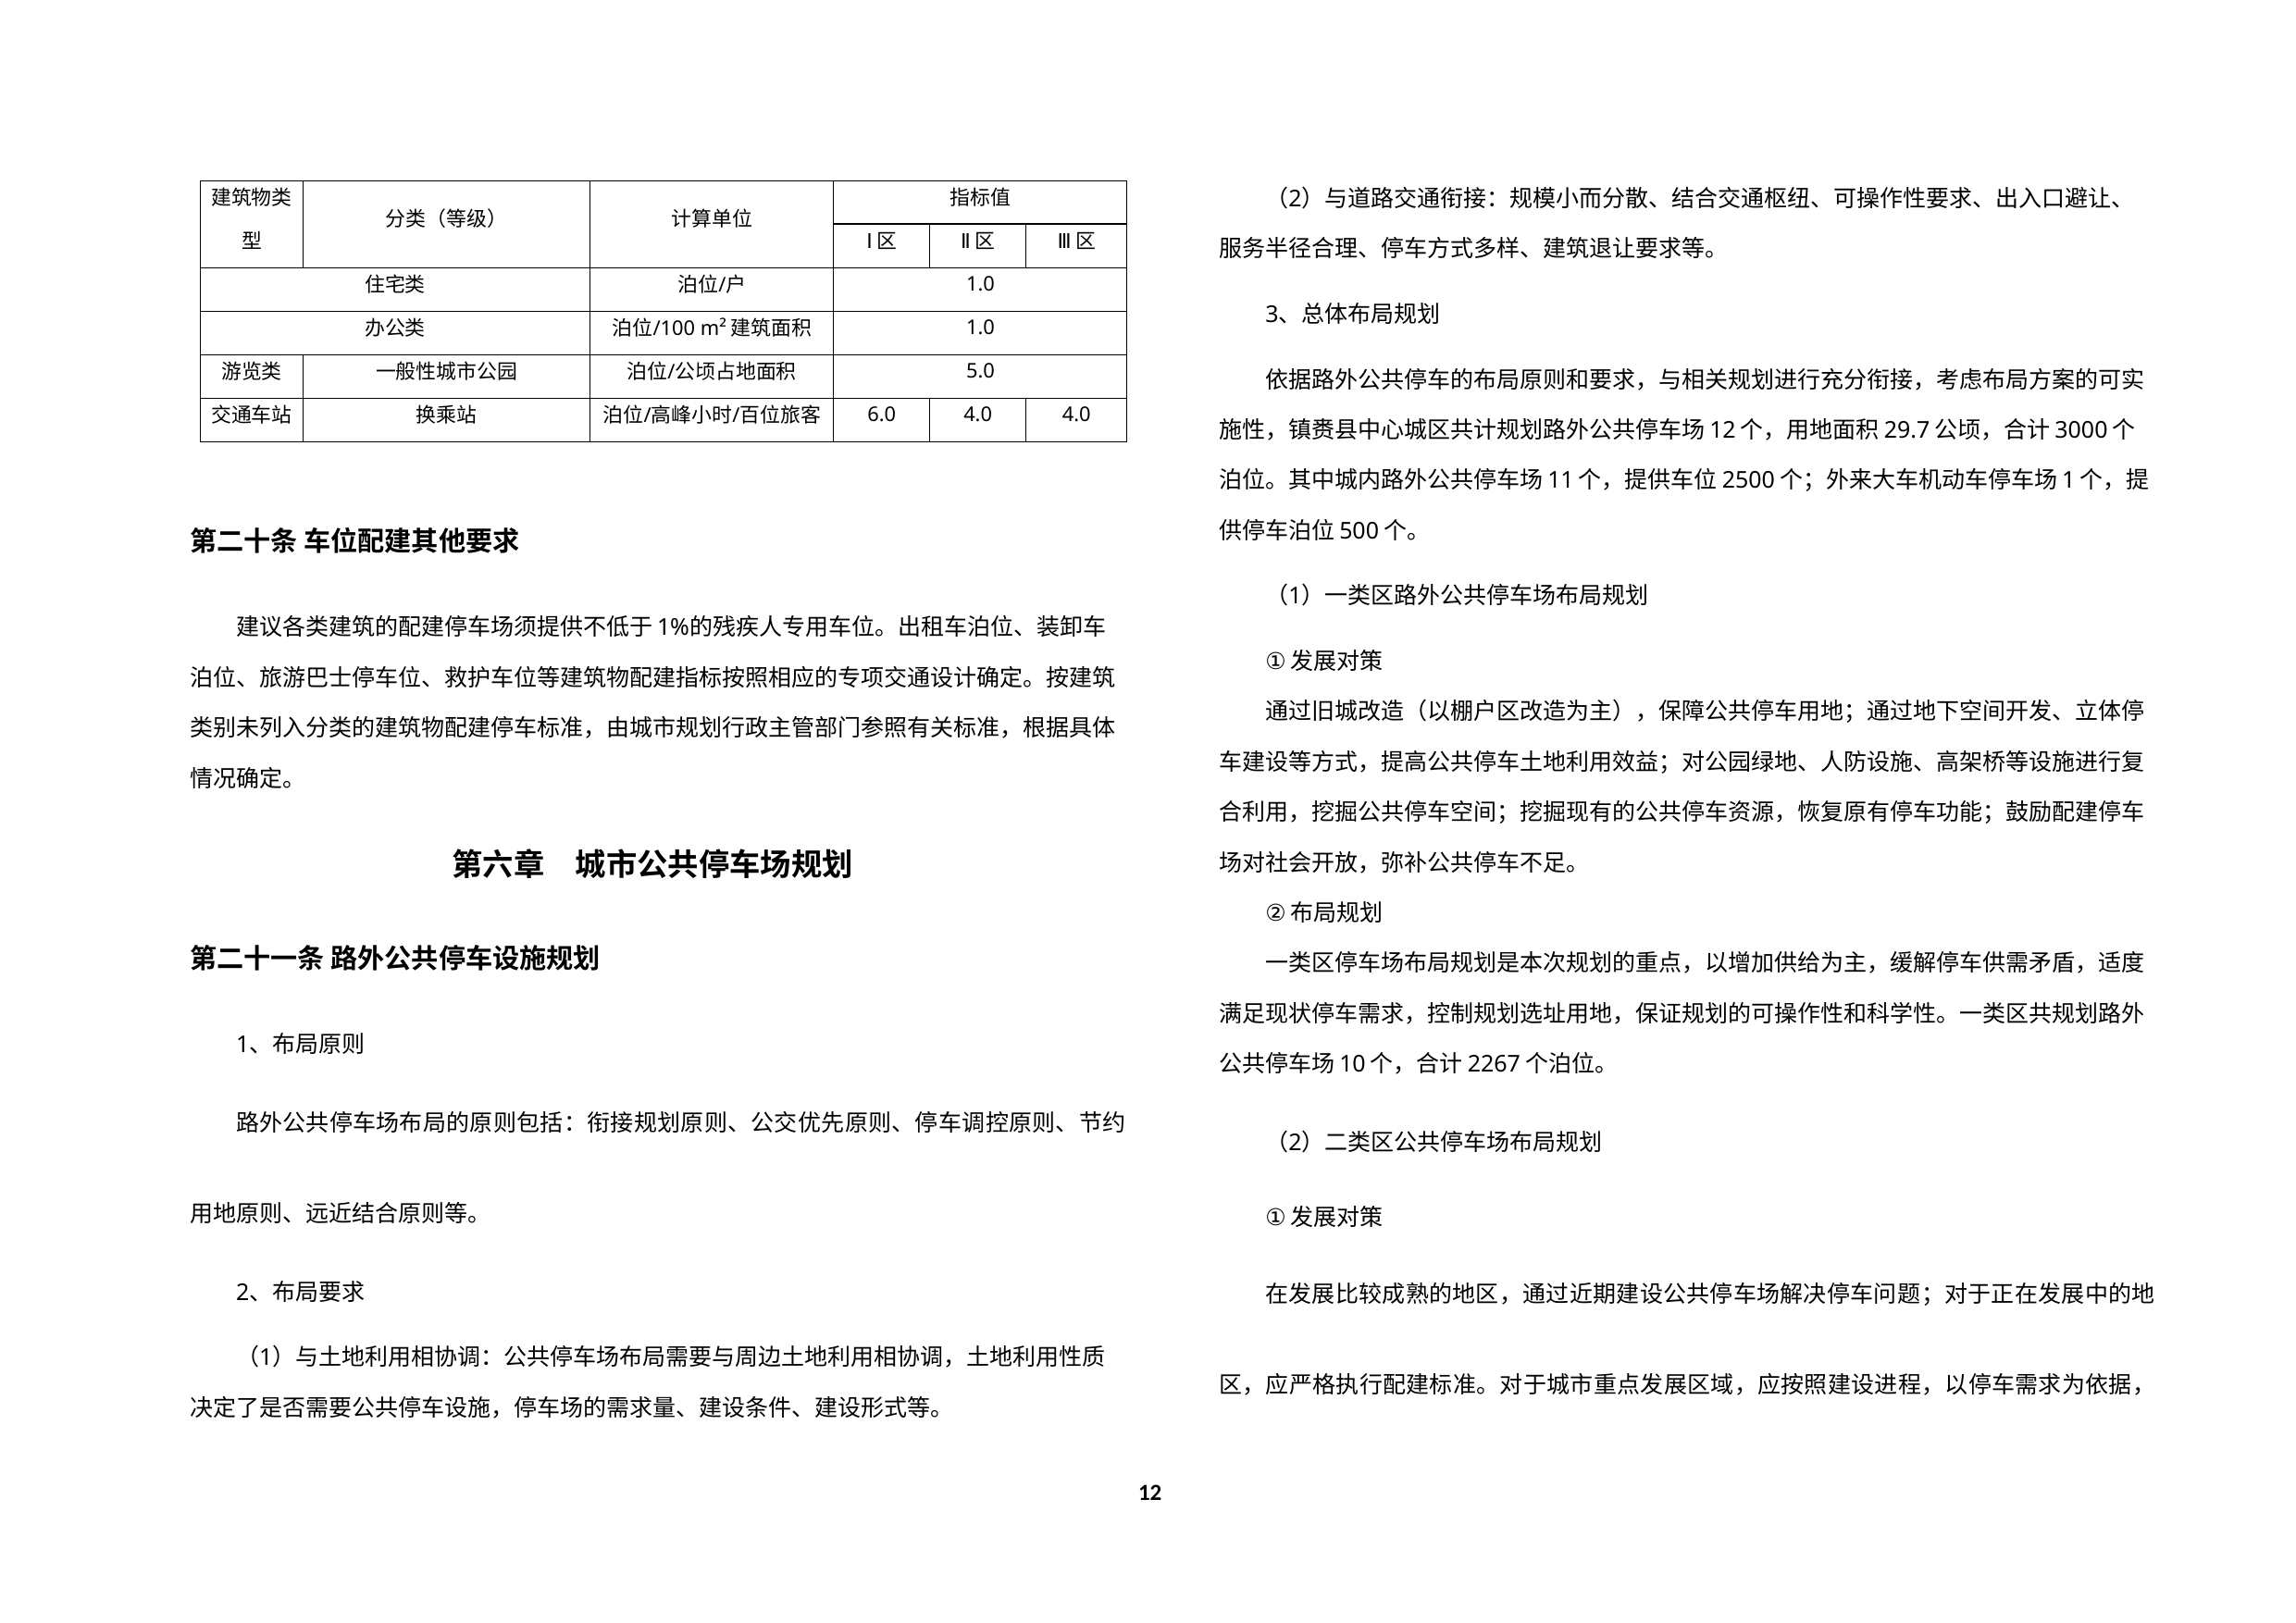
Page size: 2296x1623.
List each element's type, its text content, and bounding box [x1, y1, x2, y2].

table_cell Ⅰ区 [834, 225, 929, 267]
text 依据路外公共停车的布局原则和要求，与相关规划进行充分衔接，考虑布局方案的可实施性，镇赉县中心城区共计规划路外公共停车场12个，用地面积29.7公顷，合计3000个泊位。其中城内路外公共停车场11个，提供车位2500个；外来大车机动车停车场1个，提供停车泊位500个。 [1219, 361, 2156, 545]
table_header 指标值 [834, 181, 1126, 223]
text ①发展对策 [1219, 642, 2156, 676]
table_header 分类（等级） [304, 181, 590, 267]
table_cell 4.0 [1026, 399, 1126, 441]
table_cell 交通车站 [201, 399, 303, 441]
text （2）二类区公共停车场布局规划 [1219, 1110, 2156, 1171]
table_cell 1.0 [834, 268, 1126, 311]
text 一类区停车场布局规划是本次规划的重点，以增加供给为主，缓解停车供需矛盾，适度满足现状停车需求，控制规划选址用地，保证规划的可操作性和科学性。一类区共规划路外公共停车场10个，合计2267个泊位。 [1219, 945, 2156, 1079]
text 2、布局要求 [190, 1273, 1127, 1307]
table_cell 1.0 [834, 312, 1126, 354]
table_cell 住宅类 [201, 268, 590, 311]
table_cell 办公类 [201, 312, 590, 354]
table_cell 5.0 [834, 355, 1126, 398]
table_header 计算单位 [590, 181, 833, 267]
table_cell 游览类 [201, 355, 303, 398]
table_cell 换乘站 [304, 399, 590, 441]
text 第二十一条 路外公共停车设施规划 [190, 937, 1127, 976]
table_cell 4.0 [930, 399, 1025, 441]
text （2）与道路交通衔接：规模小而分散、结合交通枢纽、可操作性要求、出入口避让、服务半径合理、停车方式多样、建筑退让要求等。 [1219, 180, 2156, 264]
text （1）与土地利用相协调：公共停车场布局需要与周边土地利用相协调，土地利用性质决定了是否需要公共停车设施，停车场的需求量、建设条件、建设形式等。 [190, 1339, 1127, 1422]
subtitle 城市公共停车场规划 [139, 840, 1127, 885]
text 建议各类建筑的配建停车场须提供不低于1%的残疾人专用车位。出租车泊位、装卸车泊位、旅游巴士停车位、救护车位等建筑物配建指标按照相应的专项交通设计确定。按建筑类别未列入分类的建筑物配建停车标准，由城市规划行政主管部门参照有关标准，根据具体情况确定。 [190, 609, 1127, 793]
table_cell 泊位/公顷占地面积 [590, 355, 833, 398]
text 3、总体布局规划 [1219, 295, 2156, 329]
text 路外公共停车场布局的原则包括：衔接规划原则、公交优先原则、停车调控原则、节约用地原则、远近结合原则等。 [190, 1091, 1127, 1242]
text （1）一类区路外公共停车场布局规划 [1219, 577, 2156, 611]
table_cell 泊位/100 m²建筑面积 [590, 312, 833, 354]
text ①发展对策 [1219, 1185, 2156, 1245]
table_cell 泊位/户 [590, 268, 833, 311]
text 1、布局原则 [190, 1025, 1127, 1059]
table_cell Ⅲ区 [1026, 225, 1126, 267]
table_cell 一般性城市公园 [304, 355, 590, 398]
text 在发展比较成熟的地区，通过近期建设公共停车场解决停车问题；对于正在发展中的地区，应严格执行配建标准。对于城市重点发展区域，应按照建设进程，以停车需求为依据，参照停车配建标准及实际详细规划合理安排停车场建设。 [1219, 1262, 2156, 1413]
table_header 建筑物类型 [201, 181, 303, 267]
table_cell 泊位/高峰小时/百位旅客 [590, 399, 833, 441]
text 第二十条 车位配建其他要求 [190, 520, 1127, 559]
table_cell 6.0 [834, 399, 929, 441]
table_cell Ⅱ区 [930, 225, 1025, 267]
text ②布局规划 [1219, 894, 2156, 928]
text 通过旧城改造（以棚户区改造为主），保障公共停车用地；通过地下空间开发、立体停车建设等方式，提高公共停车土地利用效益；对公园绿地、人防设施、高架桥等设施进行复合利用，挖掘公共停车空间；挖掘现有的公共停车资源，恢复原有停车功能；鼓励配建停车场对社会开放，弥补公共停车不足。 [1219, 693, 2156, 877]
